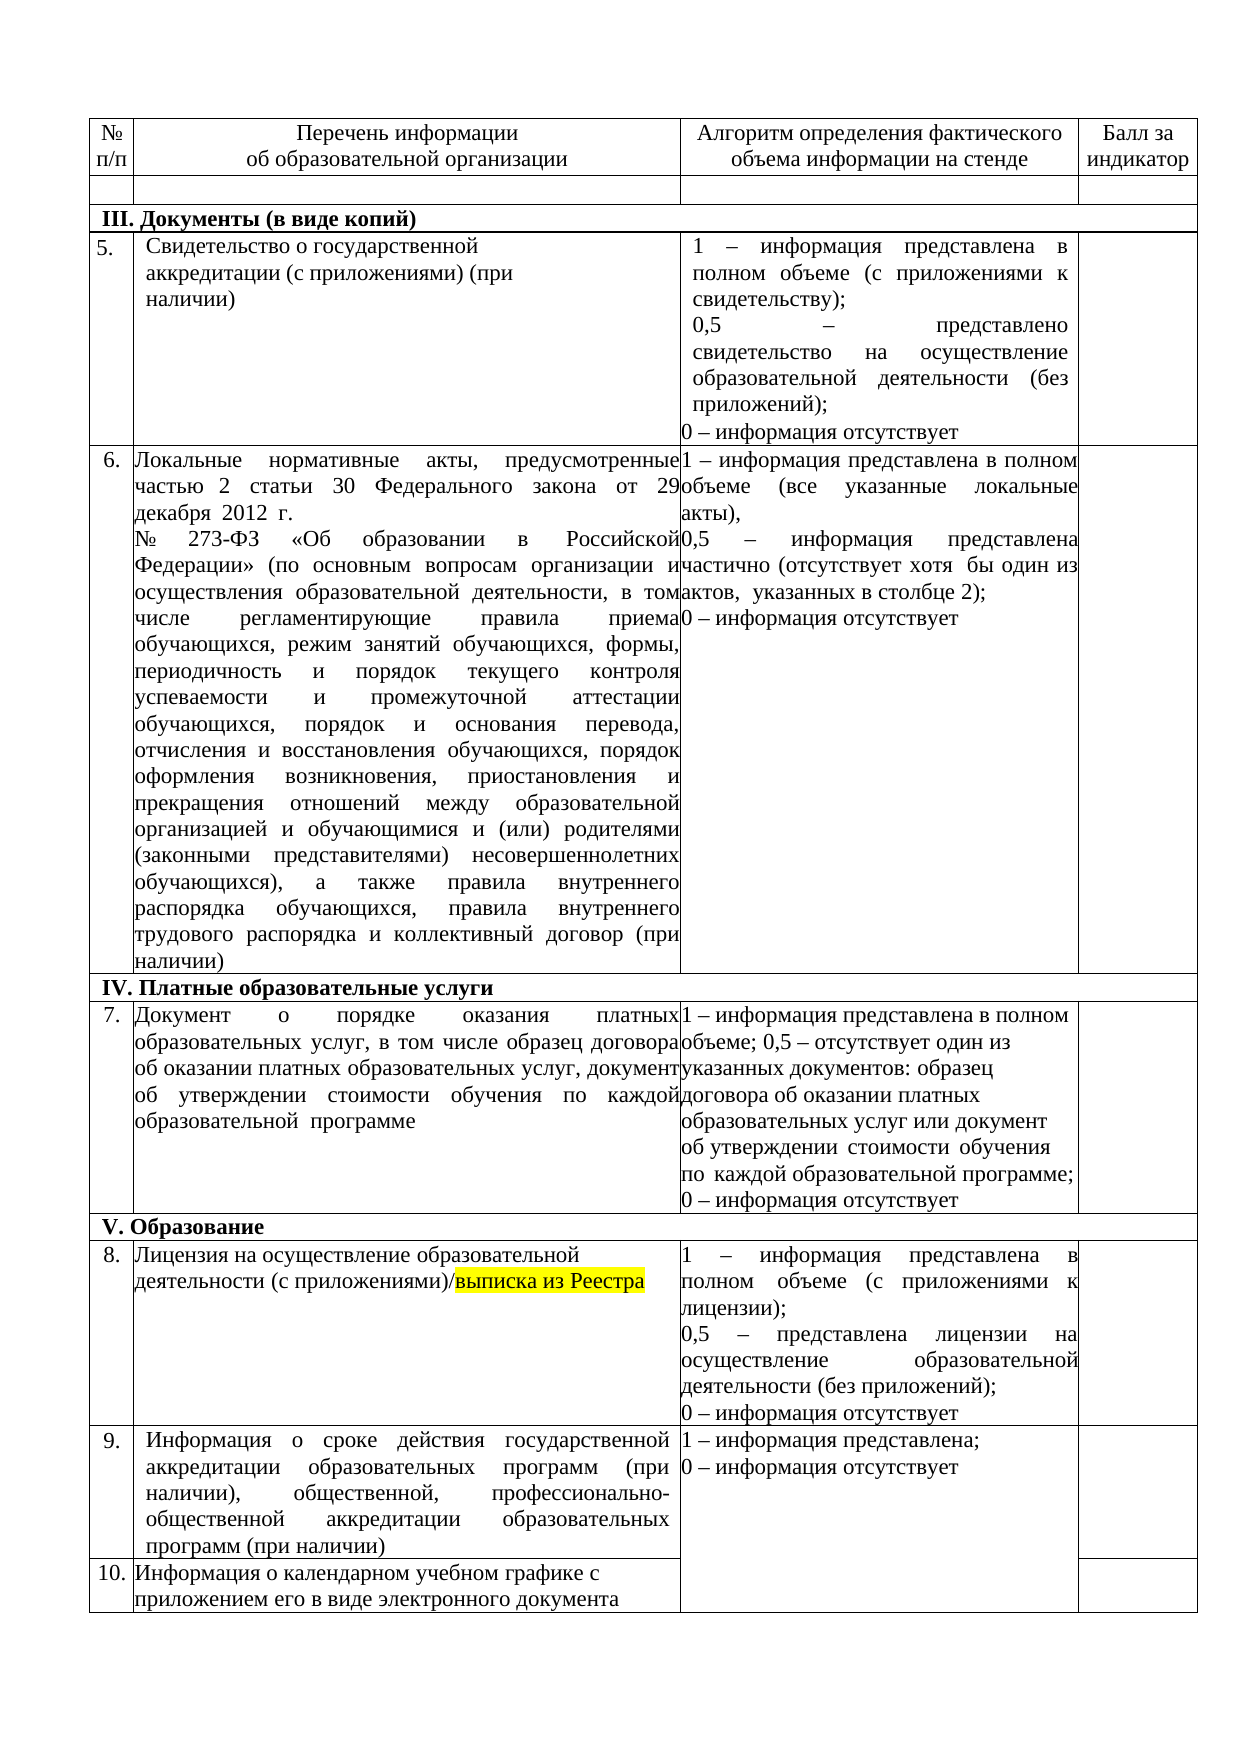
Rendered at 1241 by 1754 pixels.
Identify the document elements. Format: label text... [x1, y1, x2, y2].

table_cell [1079, 1002, 1197, 1212]
table_cell Информация о сроке действия государственной аккредитации образовательных программ (при наличии), общественной, профессионально-общественной аккредитации образовательных программ (при наличии) [134, 1426, 680, 1558]
table_cell 1 – информация представлена в полном объеме (все указанные локальные акты), 0,5 – информация представлена частично (отсутствует хотя бы один из актов, указанных в столбце 2); 0 – информация отсутствует [681, 446, 1078, 973]
table_cell [1079, 446, 1197, 973]
table_cell III. Документы (в виде копий) [90, 205, 1197, 231]
table_cell [681, 176, 1078, 204]
table_cell 1 – информация представлена в полном объеме (с приложениями к лицензии); 0,5 – представлена лицензии на осуществление образовательной деятельности (без приложений); 0 – информация отсутствует [681, 1241, 1078, 1425]
table_cell 5. [90, 233, 133, 445]
table_cell [1079, 1426, 1197, 1558]
table_header № п/п [90, 119, 133, 175]
table_header Перечень информации об образовательной организации [134, 119, 680, 175]
table_cell Локальные нормативные акты, предусмотренные частью 2 статьи 30 Федерального закона от 29 декабря 2012 г. № 273-ФЗ «Об образовании в Российской Федерации» (по основным вопросам организации и осуществления образовательной деятельности, в том числе регламентирующие правила приема обучающихся, режим занятий обучающихся, формы, периодичность и порядок текущего контроля успеваемости и промежуточной аттестации обучающихся, порядок и основания перевода, отчисления и восстановления обучающихся, порядок оформления возникновения, приостановления и прекращения отношений между образовательной организацией и обучающимися и (или) родителями (законными представителями) несовершеннолетних обучающихся), а также правила внутреннего распорядка обучающихся, правила внутреннего трудового распорядка и коллективный договор (при наличии) [134, 446, 680, 973]
table_cell 7. [90, 1002, 133, 1212]
table_cell Свидетельство о государственной аккредитации (с приложениями) (при наличии) [134, 233, 680, 445]
table_cell [134, 176, 680, 204]
table_cell 10. [90, 1559, 133, 1612]
table_cell 1 – информация представлена; 0 – информация отсутствует [681, 1426, 1078, 1612]
table_cell [1079, 233, 1197, 445]
table_cell Лицензия на осуществление образовательной деятельности (с приложениями)/выписка из Реестра [134, 1241, 680, 1425]
table_cell 8. [90, 1241, 133, 1425]
table_header Балл за индикатор [1079, 119, 1197, 175]
table_cell [1079, 176, 1197, 204]
table_cell Информация о календарном учебном графике с приложением его в виде электронного документа [134, 1559, 680, 1612]
table_cell V. Образование [90, 1214, 1197, 1240]
table_cell [1079, 1241, 1197, 1425]
table_cell Документ о порядке оказания платных образовательных услуг, в том числе образец договора об оказании платных образовательных услуг, документ об утверждении стоимости обучения по каждой образовательной программе [134, 1002, 680, 1212]
table_cell 1 – информация представлена в полном объеме; 0,5 – отсутствует один из указанных документов: образец договора об оказании платных образовательных услуг или документ об утверждении стоимости обучения по каждой образовательной программе; 0 – информация отсутствует [681, 1002, 1078, 1212]
table_cell IV. Платные образовательные услуги [90, 974, 1197, 1001]
table_cell [1079, 1559, 1197, 1612]
table_cell 1 – информация представлена в полном объеме (с приложениями к свидетельству); 0,5 – представлено свидетельство на осуществление образовательной деятельности (без приложений); 0 – информация отсутствует [681, 233, 1078, 445]
table_cell [90, 176, 133, 204]
table_cell 9. [90, 1426, 133, 1558]
table_header Алгоритм определения фактического объема информации на стенде [681, 119, 1078, 175]
table_cell 6. [90, 446, 133, 973]
